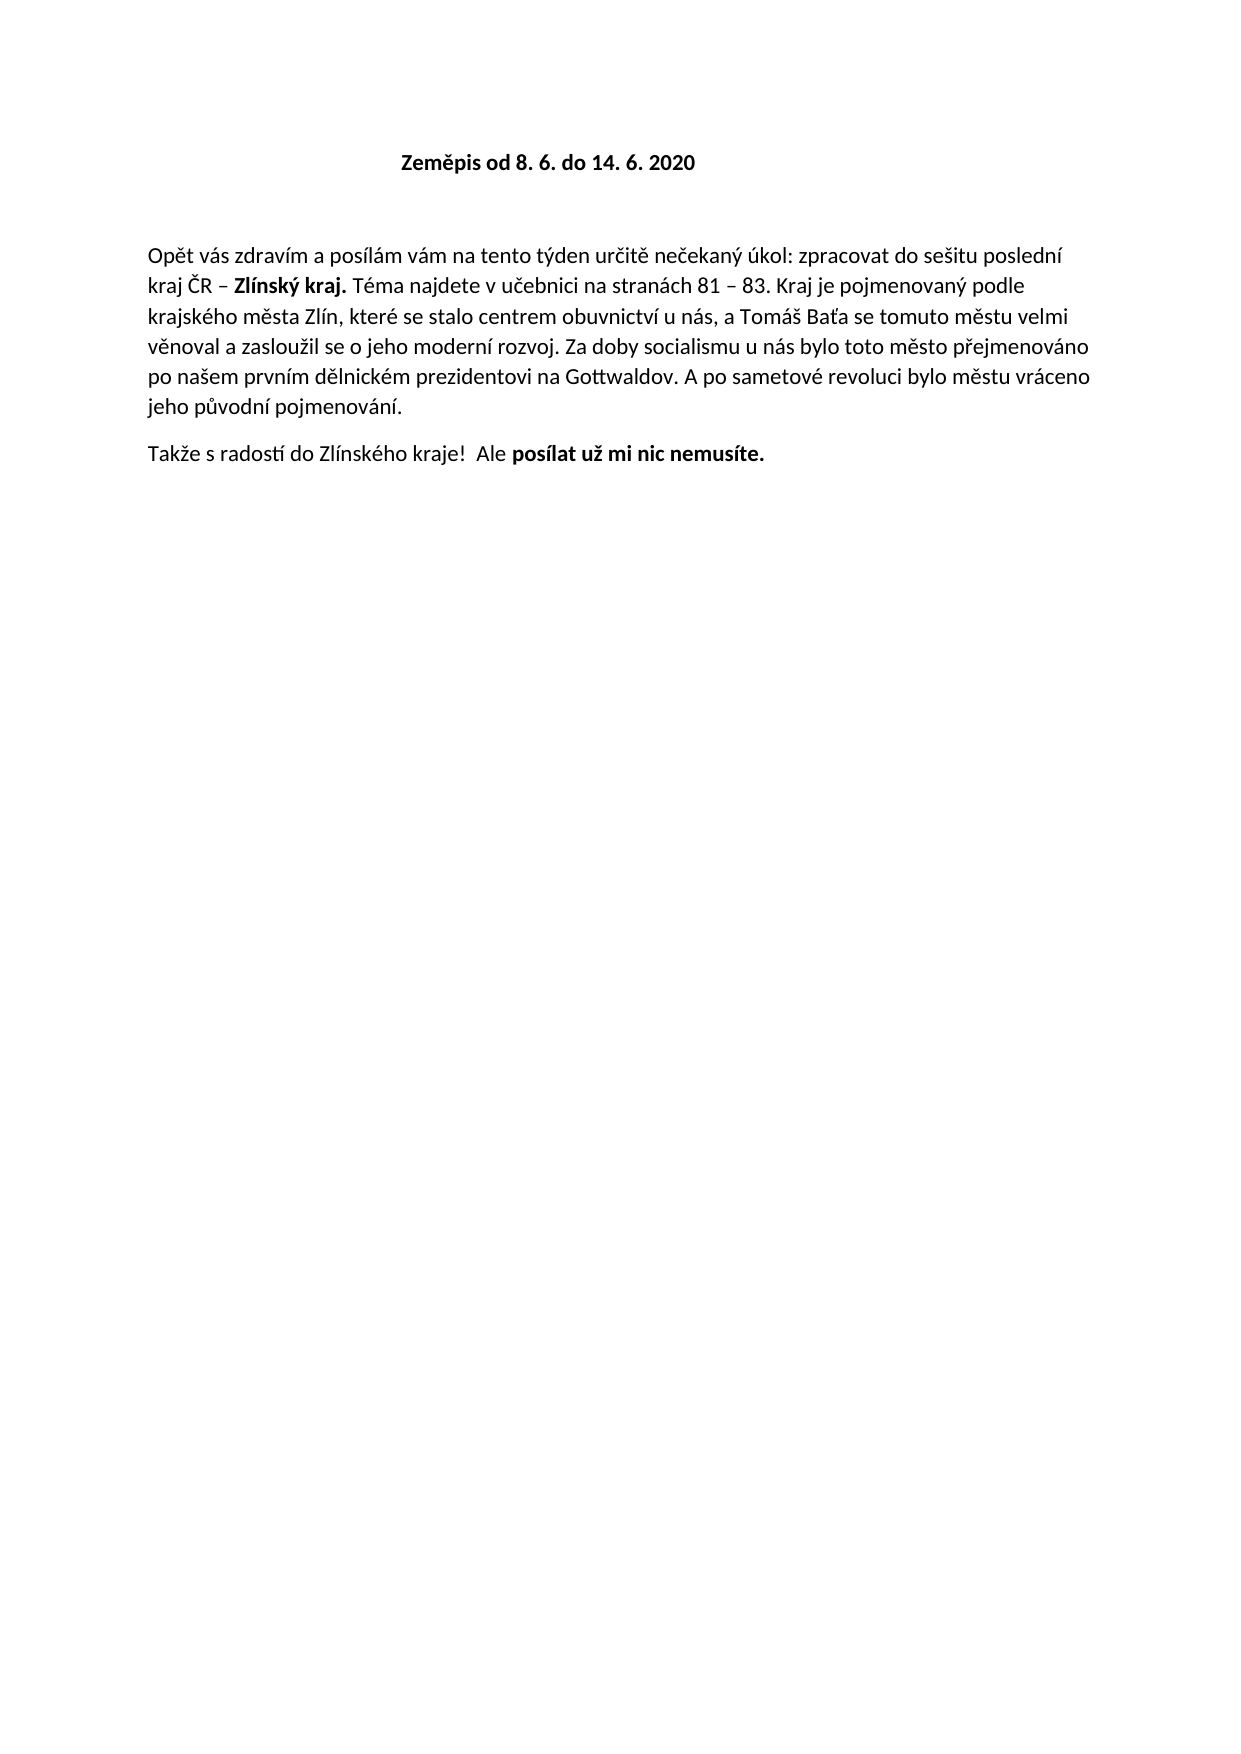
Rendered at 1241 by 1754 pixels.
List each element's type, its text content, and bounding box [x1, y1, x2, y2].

text Takže s radostí do Zlínského kraje! Ale posílat už mi nic nemusíte. [148, 439, 1093, 467]
text Zeměpis od 8. 6. do 14. 6. 2020 [148, 148, 1093, 176]
text Opět vás zdravím a posílám vám na tento týden určitě nečekaný úkol: zpracovat do sešitu poslední kraj ČR – Zlínský kraj. Téma najdete v učebnici na stranách 81 – 83. Kraj je pojmenovaný podle krajského města Zlín, které se stalo centrem obuvnictví u nás, a Tomáš Baťa se tomuto městu velmi věnoval a zasloužil se o jeho moderní rozvoj. Za doby socialismu u nás bylo toto město přejmenováno po našem prvním dělnickém prezidentovi na Gottwaldov. A po sametové revoluci bylo městu vráceno jeho původní pojmenování. [148, 241, 1093, 420]
